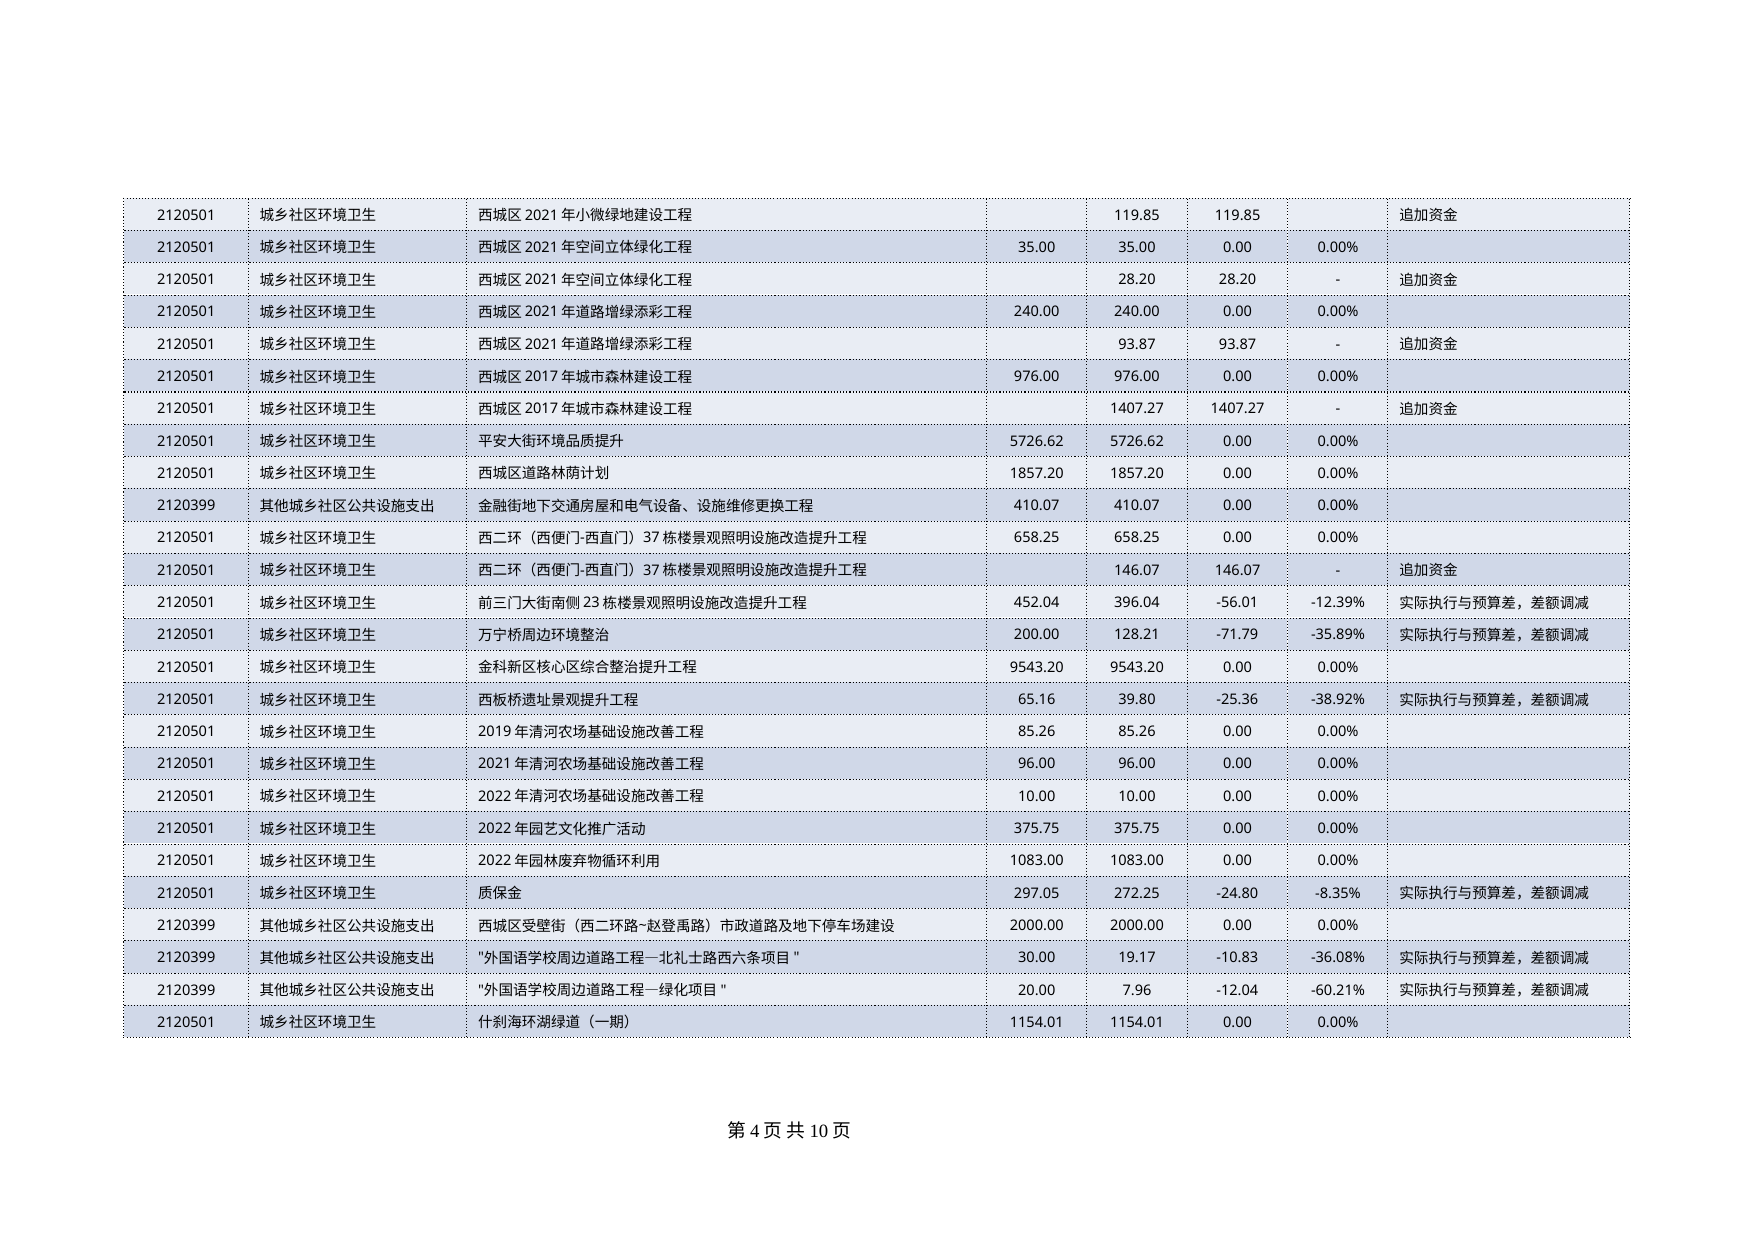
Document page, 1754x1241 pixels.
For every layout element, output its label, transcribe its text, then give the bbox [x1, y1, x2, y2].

table_cell -38.92% [1288, 682, 1388, 714]
table_cell 城乡社区环境卫生 [248, 262, 467, 294]
table_cell 0.00% [1288, 488, 1388, 521]
table_cell 城乡社区环境卫生 [248, 456, 467, 488]
table_cell 实际执行与预算差，差额调减 [1388, 585, 1630, 617]
table_cell 297.05 [986, 876, 1087, 908]
table_cell 西城区2017年城市森林建设工程 [467, 391, 986, 424]
table_cell 城乡社区环境卫生 [248, 682, 467, 714]
table_cell - [1288, 391, 1388, 424]
table_cell 0.00 [1187, 811, 1287, 843]
table_cell 0.00% [1288, 779, 1388, 811]
table_cell 658.25 [1087, 521, 1187, 553]
table_cell 35.00 [986, 230, 1087, 262]
table_cell 城乡社区环境卫生 [248, 424, 467, 456]
table_cell 1083.00 [1087, 844, 1187, 876]
table_cell 城乡社区环境卫生 [248, 747, 467, 779]
table_cell 0.00 [1187, 650, 1287, 682]
table_cell 976.00 [1087, 359, 1187, 391]
table_cell 什刹海环湖绿道（一期） [467, 1005, 986, 1037]
table_cell 城乡社区环境卫生 [248, 521, 467, 553]
table_cell 2120501 [124, 844, 248, 876]
table_cell -12.04 [1187, 973, 1287, 1005]
table_cell 城乡社区环境卫生 [248, 553, 467, 585]
table_cell [1388, 811, 1630, 843]
table_cell [986, 553, 1087, 585]
table_cell 146.07 [1087, 553, 1187, 585]
table_cell 28.20 [1187, 262, 1287, 294]
table_cell -10.83 [1187, 940, 1287, 973]
table_cell 0.00 [1187, 230, 1287, 262]
table_cell 0.00 [1187, 1005, 1287, 1037]
table_cell 西城区2021年空间立体绿化工程 [467, 262, 986, 294]
table_cell 城乡社区环境卫生 [248, 295, 467, 327]
table_cell 城乡社区环境卫生 [248, 230, 467, 262]
table_cell 城乡社区环境卫生 [248, 779, 467, 811]
table_cell 0.00% [1288, 295, 1388, 327]
table_cell 1857.20 [986, 456, 1087, 488]
table_cell 实际执行与预算差，差额调减 [1388, 682, 1630, 714]
table_cell 93.87 [1087, 327, 1187, 359]
table_cell 410.07 [986, 488, 1087, 521]
table_cell 0.00 [1187, 747, 1287, 779]
table_cell 其他城乡社区公共设施支出 [248, 940, 467, 973]
table_cell 西城区2021年道路增绿添彩工程 [467, 295, 986, 327]
table_cell 1407.27 [1087, 391, 1187, 424]
table_cell 实际执行与预算差，差额调减 [1388, 618, 1630, 650]
table_cell 2120501 [124, 230, 248, 262]
table_cell 2120501 [124, 876, 248, 908]
table_cell - [1288, 327, 1388, 359]
table_cell 39.80 [1087, 682, 1187, 714]
table_cell 240.00 [986, 295, 1087, 327]
table_cell 0.00% [1288, 811, 1388, 843]
table_cell [1388, 779, 1630, 811]
table_cell 85.26 [1087, 714, 1187, 747]
table_cell 2120501 [124, 553, 248, 585]
table_cell 追加资金 [1388, 391, 1630, 424]
table_cell -12.39% [1288, 585, 1388, 617]
table_cell 35.00 [1087, 230, 1187, 262]
table_cell 2120501 [124, 391, 248, 424]
table_cell 西板桥遗址景观提升工程 [467, 682, 986, 714]
table_cell 2120501 [124, 262, 248, 294]
table_cell 实际执行与预算差，差额调减 [1388, 940, 1630, 973]
table_cell 万宁桥周边环境整治 [467, 618, 986, 650]
table_cell 0.00% [1288, 747, 1388, 779]
table_cell 2022年园林废弃物循环利用 [467, 844, 986, 876]
table_cell 1083.00 [986, 844, 1087, 876]
table_cell 西城区2021年道路增绿添彩工程 [467, 327, 986, 359]
table_cell [1388, 844, 1630, 876]
table_cell -56.01 [1187, 585, 1287, 617]
table_cell 西二环（西便门-西直门）37栋楼景观照明设施改造提升工程 [467, 553, 986, 585]
table_cell 2120399 [124, 940, 248, 973]
table_cell 其他城乡社区公共设施支出 [248, 973, 467, 1005]
table_cell 0.00 [1187, 779, 1287, 811]
table_cell 0.00 [1187, 359, 1287, 391]
table_cell -25.36 [1187, 682, 1287, 714]
table_cell 0.00 [1187, 488, 1287, 521]
table_cell 0.00 [1187, 844, 1287, 876]
table_cell 146.07 [1187, 553, 1287, 585]
table_cell 0.00% [1288, 908, 1388, 940]
table_cell 2120501 [124, 682, 248, 714]
table_cell 0.00 [1187, 295, 1287, 327]
table_cell - [1288, 553, 1388, 585]
table_cell 0.00% [1288, 456, 1388, 488]
table_cell 城乡社区环境卫生 [248, 198, 467, 230]
table_cell 2000.00 [986, 908, 1087, 940]
table_cell 976.00 [986, 359, 1087, 391]
table_cell 0.00 [1187, 456, 1287, 488]
table_cell 城乡社区环境卫生 [248, 618, 467, 650]
table_cell 2120501 [124, 585, 248, 617]
table_cell 5726.62 [986, 424, 1087, 456]
table_cell 0.00% [1288, 424, 1388, 456]
table_cell 西城区2021年小微绿地建设工程 [467, 198, 986, 230]
table_cell 2019年清河农场基础设施改善工程 [467, 714, 986, 747]
table_cell 0.00% [1288, 359, 1388, 391]
table_cell 2022年清河农场基础设施改善工程 [467, 779, 986, 811]
table_cell 20.00 [986, 973, 1087, 1005]
table_cell 1407.27 [1187, 391, 1287, 424]
table_cell 城乡社区环境卫生 [248, 327, 467, 359]
table_cell - [1288, 262, 1388, 294]
table_cell 200.00 [986, 618, 1087, 650]
table_cell 375.75 [986, 811, 1087, 843]
table_cell [1388, 359, 1630, 391]
table_cell 2120501 [124, 650, 248, 682]
table_cell [1388, 747, 1630, 779]
table_cell 0.00% [1288, 521, 1388, 553]
table_cell 2120501 [124, 811, 248, 843]
table_cell [1388, 650, 1630, 682]
table_cell "外国语学校周边道路工程—北礼士路西六条项目 " [467, 940, 986, 973]
table_cell 西城区2017年城市森林建设工程 [467, 359, 986, 391]
table_cell 2000.00 [1087, 908, 1187, 940]
table_cell 城乡社区环境卫生 [248, 650, 467, 682]
table_cell 96.00 [986, 747, 1087, 779]
table_cell [986, 262, 1087, 294]
table_cell [986, 391, 1087, 424]
table_cell [1388, 714, 1630, 747]
table_cell 2022年园艺文化推广活动 [467, 811, 986, 843]
table_cell [1388, 456, 1630, 488]
table_cell 410.07 [1087, 488, 1187, 521]
table_cell 0.00 [1187, 714, 1287, 747]
table_cell 西城区2021年空间立体绿化工程 [467, 230, 986, 262]
table_cell [1388, 230, 1630, 262]
table_cell 119.85 [1187, 198, 1287, 230]
table_cell 658.25 [986, 521, 1087, 553]
table_cell 0.00 [1187, 521, 1287, 553]
table_cell 2120399 [124, 908, 248, 940]
table_cell 2120501 [124, 618, 248, 650]
table_cell 2120501 [124, 327, 248, 359]
table_cell 2120501 [124, 198, 248, 230]
table_cell 375.75 [1087, 811, 1187, 843]
table_cell 128.21 [1087, 618, 1187, 650]
table_cell 2120399 [124, 488, 248, 521]
table_cell 2120399 [124, 973, 248, 1005]
table_cell [1388, 521, 1630, 553]
table_cell [986, 198, 1087, 230]
table_cell 2120501 [124, 359, 248, 391]
table_cell 其他城乡社区公共设施支出 [248, 908, 467, 940]
table_cell [1388, 295, 1630, 327]
table_cell 96.00 [1087, 747, 1187, 779]
table_cell 城乡社区环境卫生 [248, 1005, 467, 1037]
table_cell 0.00% [1288, 844, 1388, 876]
table_cell 2120501 [124, 295, 248, 327]
table_cell 0.00% [1288, 714, 1388, 747]
table_cell 2120501 [124, 1005, 248, 1037]
table_cell 金融街地下交通房屋和电气设备、设施维修更换工程 [467, 488, 986, 521]
table_cell -36.08% [1288, 940, 1388, 973]
table_cell 10.00 [1087, 779, 1187, 811]
table_cell 7.96 [1087, 973, 1187, 1005]
table_cell 2120501 [124, 424, 248, 456]
table_cell 0.00% [1288, 650, 1388, 682]
table_cell 240.00 [1087, 295, 1187, 327]
table_cell 西城区道路林荫计划 [467, 456, 986, 488]
table_cell 金科新区核心区综合整治提升工程 [467, 650, 986, 682]
table_cell 2120501 [124, 779, 248, 811]
table_cell 0.00% [1288, 230, 1388, 262]
table_cell 28.20 [1087, 262, 1187, 294]
table_cell 2021年清河农场基础设施改善工程 [467, 747, 986, 779]
table_cell 2120501 [124, 714, 248, 747]
table_cell [1388, 488, 1630, 521]
table_cell 119.85 [1087, 198, 1187, 230]
table_cell 0.00 [1187, 424, 1287, 456]
table_cell 93.87 [1187, 327, 1287, 359]
table_cell [1388, 1005, 1630, 1037]
table_cell 城乡社区环境卫生 [248, 811, 467, 843]
table_cell 2120501 [124, 521, 248, 553]
table_cell 城乡社区环境卫生 [248, 585, 467, 617]
table_cell 其他城乡社区公共设施支出 [248, 488, 467, 521]
table_cell 396.04 [1087, 585, 1187, 617]
table_cell 0.00 [1187, 908, 1287, 940]
table_cell 30.00 [986, 940, 1087, 973]
table_cell 1154.01 [986, 1005, 1087, 1037]
table_cell 2120501 [124, 456, 248, 488]
table_cell 质保金 [467, 876, 986, 908]
table_cell 城乡社区环境卫生 [248, 359, 467, 391]
table_cell 前三门大街南侧23栋楼景观照明设施改造提升工程 [467, 585, 986, 617]
table_cell 追加资金 [1388, 327, 1630, 359]
table_cell -24.80 [1187, 876, 1287, 908]
table_cell "外国语学校周边道路工程—绿化项目 " [467, 973, 986, 1005]
table_cell 5726.62 [1087, 424, 1187, 456]
table_cell 0.00% [1288, 1005, 1388, 1037]
table_cell 城乡社区环境卫生 [248, 714, 467, 747]
table_cell 1154.01 [1087, 1005, 1187, 1037]
table_cell 西二环（西便门-西直门）37栋楼景观照明设施改造提升工程 [467, 521, 986, 553]
table_cell -71.79 [1187, 618, 1287, 650]
table_cell 272.25 [1087, 876, 1187, 908]
table_cell 85.26 [986, 714, 1087, 747]
table_cell 追加资金 [1388, 198, 1630, 230]
table_cell -35.89% [1288, 618, 1388, 650]
table_cell 城乡社区环境卫生 [248, 844, 467, 876]
table_cell [986, 327, 1087, 359]
table_cell 西城区受壁街（西二环路~赵登禹路）市政道路及地下停车场建设 [467, 908, 986, 940]
table_cell 9543.20 [1087, 650, 1187, 682]
table_cell 10.00 [986, 779, 1087, 811]
table_cell [1388, 908, 1630, 940]
table_cell 平安大街环境品质提升 [467, 424, 986, 456]
table_cell 城乡社区环境卫生 [248, 876, 467, 908]
table_cell 19.17 [1087, 940, 1187, 973]
table_cell [1288, 198, 1388, 230]
table_cell 实际执行与预算差，差额调减 [1388, 876, 1630, 908]
table_cell 实际执行与预算差，差额调减 [1388, 973, 1630, 1005]
table_cell 9543.20 [986, 650, 1087, 682]
table_cell [1388, 424, 1630, 456]
table_cell 追加资金 [1388, 262, 1630, 294]
table_cell 65.16 [986, 682, 1087, 714]
table_cell 城乡社区环境卫生 [248, 391, 467, 424]
table_cell 452.04 [986, 585, 1087, 617]
table_cell -8.35% [1288, 876, 1388, 908]
table_cell 追加资金 [1388, 553, 1630, 585]
table_cell 1857.20 [1087, 456, 1187, 488]
table_cell -60.21% [1288, 973, 1388, 1005]
table_cell 2120501 [124, 747, 248, 779]
